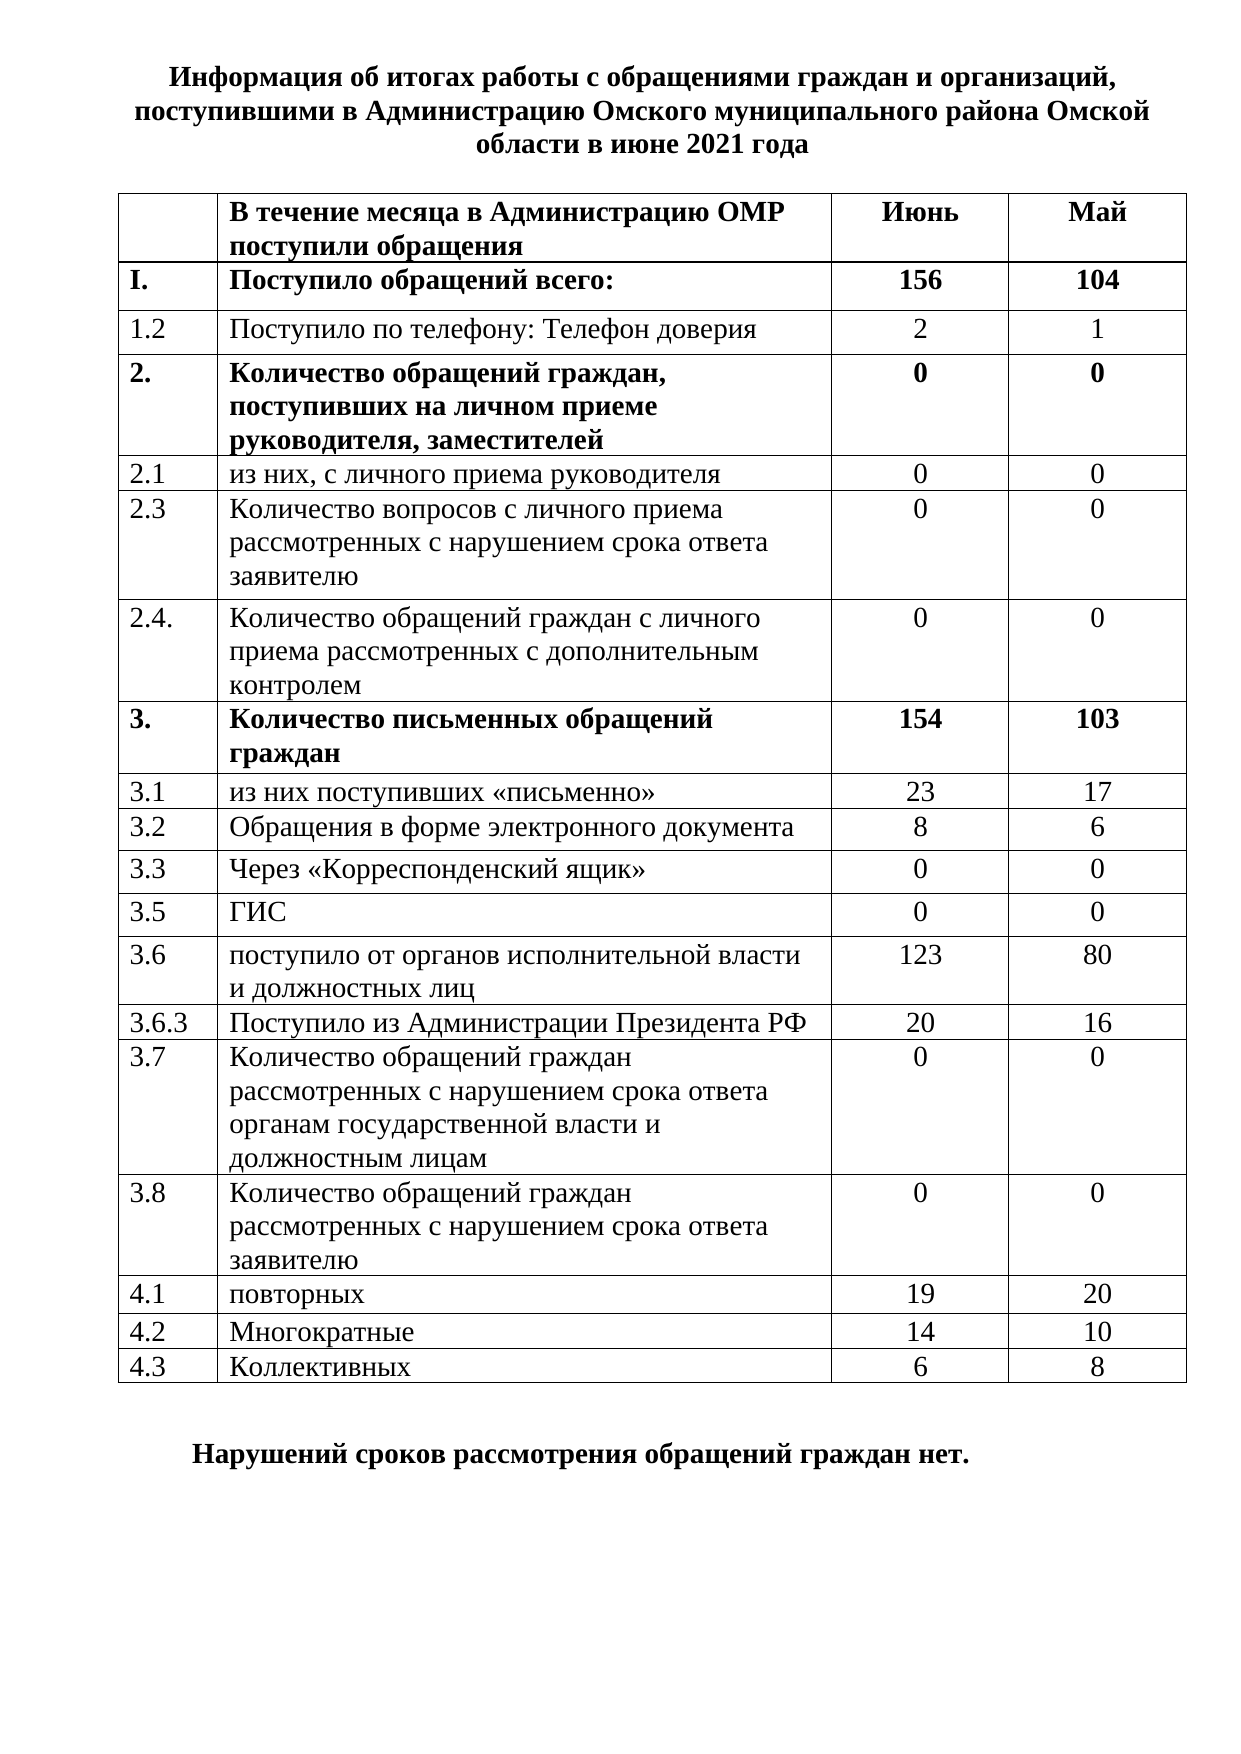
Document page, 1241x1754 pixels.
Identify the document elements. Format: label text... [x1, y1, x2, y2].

table_cell из них поступивших «письменно» [218, 774, 831, 808]
table_header Июнь [832, 194, 1008, 261]
table_cell 20 [1009, 1276, 1186, 1313]
table_cell 4.2 [119, 1314, 217, 1348]
table_cell 14 [832, 1314, 1008, 1348]
table_cell 17 [1009, 774, 1186, 808]
table_cell 8 [1009, 1349, 1186, 1382]
table_cell Количество вопросов с личного приема рассмотренных с нарушением срока ответа заявителю [218, 491, 831, 599]
table_cell Количество обращений граждан рассмотренных с нарушением срока ответа органам государственной власти и должностным лицам [218, 1040, 831, 1174]
table_cell 0 [832, 851, 1008, 893]
table_cell Количество обращений граждан рассмотренных с нарушением срока ответа заявителю [218, 1175, 831, 1275]
table_cell ГИС [218, 894, 831, 936]
table_cell 3.6 [119, 937, 217, 1004]
table_cell 3.1 [119, 774, 217, 808]
table_cell 23 [832, 774, 1008, 808]
table_cell 16 [1009, 1005, 1186, 1038]
table_cell Поступило по телефону: Телефон доверия [218, 311, 831, 354]
table_cell 3.5 [119, 894, 217, 936]
table_cell 154 [832, 702, 1008, 773]
table_cell Через «Корреспонденский ящик» [218, 851, 831, 893]
table_cell Поступило обращений всего: [218, 263, 831, 310]
table_cell 103 [1009, 702, 1186, 773]
table_cell Количество обращений граждан с личного приема рассмотренных с дополнительным контролем [218, 600, 831, 701]
table_cell 0 [832, 456, 1008, 490]
table_cell Количество письменных обращений граждан [218, 702, 831, 773]
table_cell Обращения в форме электронного документа [218, 809, 831, 850]
table_cell из них, с личного приема руководителя [218, 456, 831, 490]
table_cell 0 [1009, 600, 1186, 701]
table_cell 0 [832, 1040, 1008, 1174]
table_cell Поступило из Администрации Президента РФ [218, 1005, 831, 1038]
table_cell 10 [1009, 1314, 1186, 1348]
table_cell 0 [1009, 1040, 1186, 1174]
table_cell 123 [832, 937, 1008, 1004]
table_cell 0 [1009, 894, 1186, 936]
table_cell 0 [832, 1175, 1008, 1275]
table_cell Коллективных [218, 1349, 831, 1382]
table_cell 6 [1009, 809, 1186, 850]
table_cell 104 [1009, 263, 1186, 310]
table_cell 0 [1009, 851, 1186, 893]
table_cell 0 [832, 600, 1008, 701]
table_cell 2.3 [119, 491, 217, 599]
table_cell 3.2 [119, 809, 217, 850]
table_cell 0 [1009, 1175, 1186, 1275]
table_cell 3. [119, 702, 217, 773]
table_cell 2.1 [119, 456, 217, 490]
table_cell 2. [119, 355, 217, 455]
table_cell 4.3 [119, 1349, 217, 1382]
table_cell Многократные [218, 1314, 831, 1348]
table_cell 4.1 [119, 1276, 217, 1313]
table_cell 1.2 [119, 311, 217, 354]
table_cell поступило от органов исполнительной власти и должностных лиц [218, 937, 831, 1004]
table_cell 3.8 [119, 1175, 217, 1275]
table_cell 1 [1009, 311, 1186, 354]
table_cell 3.7 [119, 1040, 217, 1174]
table_cell 0 [1009, 456, 1186, 490]
table_cell Количество обращений граждан, поступивших на личном приеме руководителя, заместителей [218, 355, 831, 455]
table_cell 6 [832, 1349, 1008, 1382]
table_cell 0 [1009, 491, 1186, 599]
table_cell 0 [832, 355, 1008, 455]
table_cell 156 [832, 263, 1008, 310]
table_cell 3.3 [119, 851, 217, 893]
table_header [119, 194, 217, 261]
table_header В течение месяца в Администрацию ОМР поступили обращения [218, 194, 831, 261]
table_cell 2.4. [119, 600, 217, 701]
table_cell 3.6.3 [119, 1005, 217, 1038]
text Информация об итогах работы с обращениями граждан и организаций, поступившими в Администрацию Омского муниципального района Омской области в июне 2021 года [118, 59, 1167, 160]
table_cell 0 [1009, 355, 1186, 455]
table_cell 8 [832, 809, 1008, 850]
table_cell 0 [832, 491, 1008, 599]
table_cell 19 [832, 1276, 1008, 1313]
table_cell I. [119, 263, 217, 310]
text Нарушений сроков рассмотрения обращений граждан нет. [118, 1436, 1167, 1469]
table_cell 80 [1009, 937, 1186, 1004]
table_header Май [1009, 194, 1186, 261]
table_cell 2 [832, 311, 1008, 354]
table_cell 20 [832, 1005, 1008, 1038]
table_cell повторных [218, 1276, 831, 1313]
table_cell 0 [832, 894, 1008, 936]
